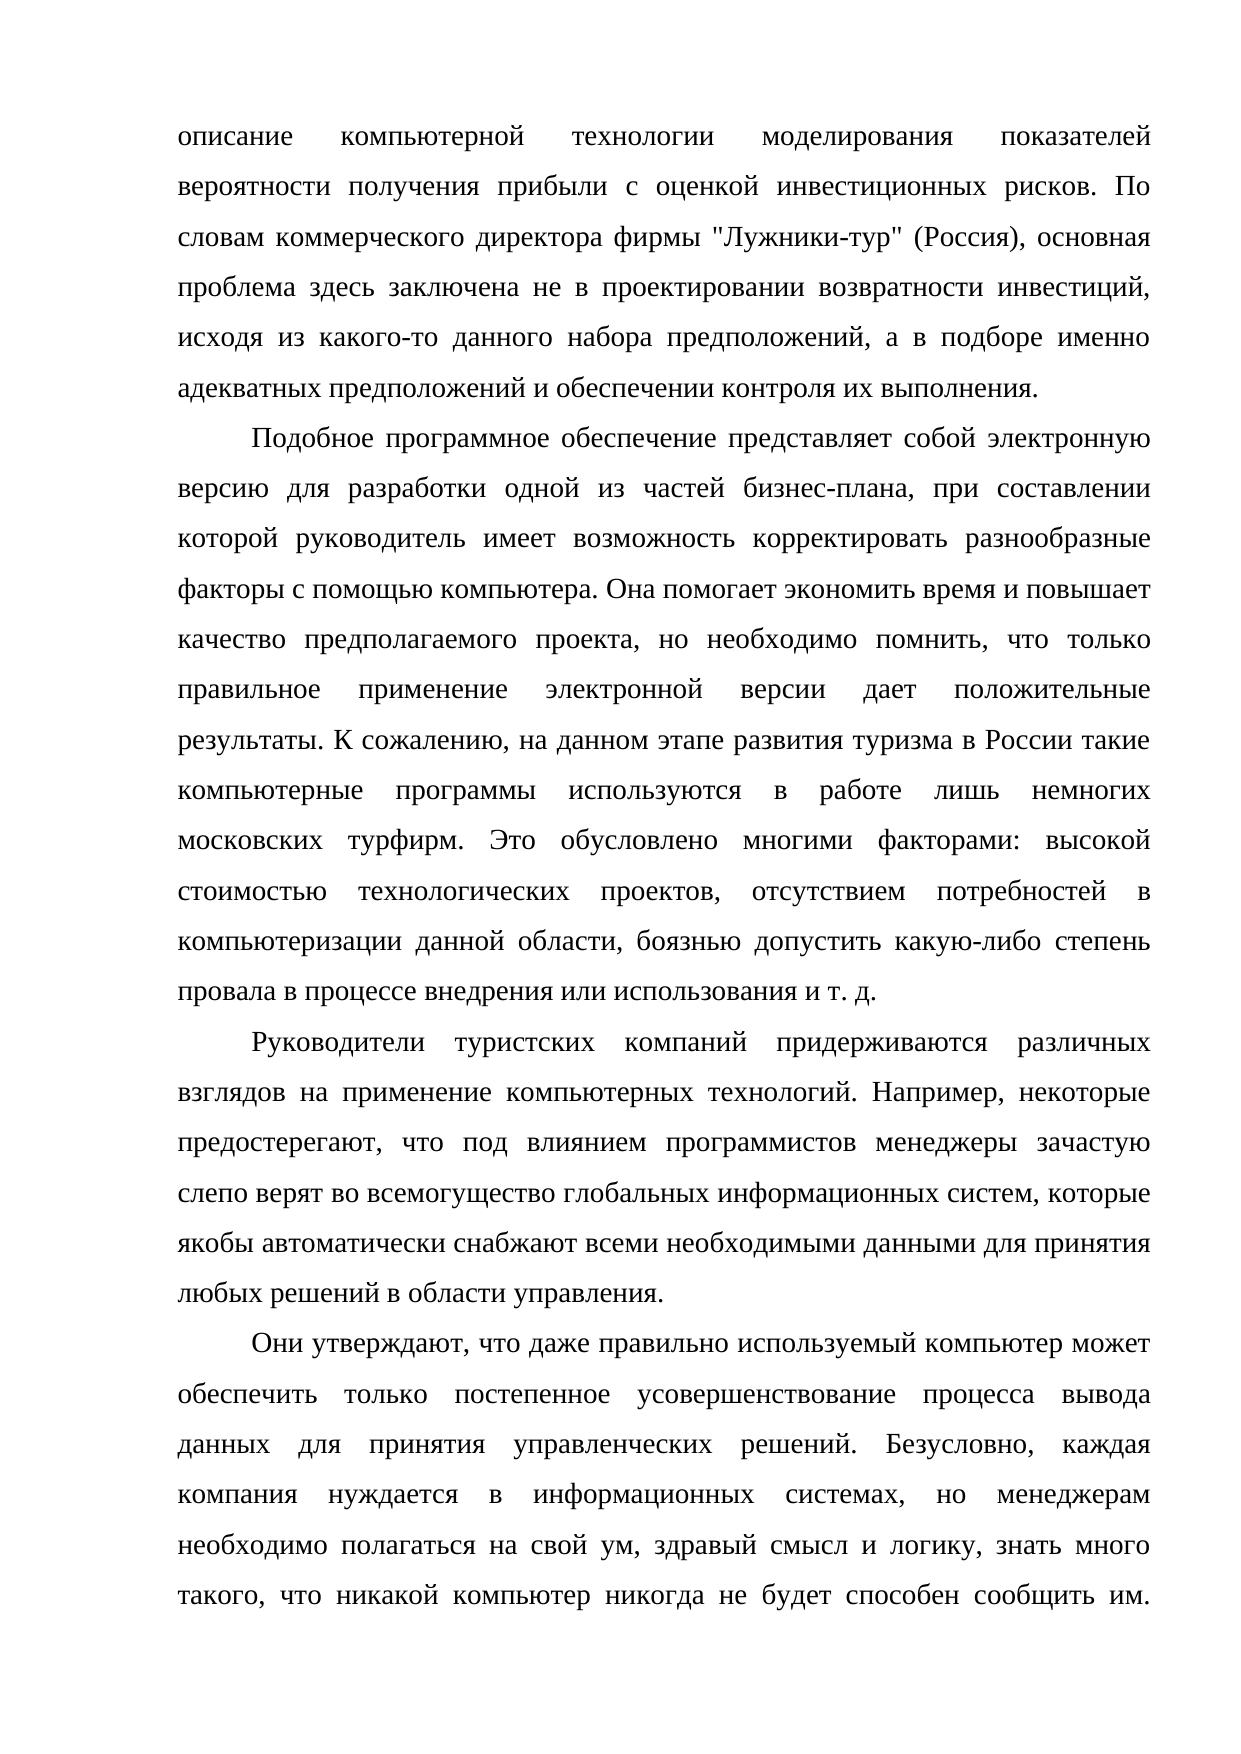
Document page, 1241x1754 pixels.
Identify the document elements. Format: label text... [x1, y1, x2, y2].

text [177, 1326, 1152, 1611]
text Руководители туристских компаний придерживаются различных взглядов на применение компьютерных технологий. Например, некоторые предостерегают, что под влиянием программистов менеджеры зачастую слепо верят во всемогущество глобальных информационных систем, которые якобы автоматически снабжают всеми необходимыми данными для принятия любых решений в области управления. [177, 1024, 1152, 1309]
text Подобное программное обеспечение представляет собой электронную версию для разработки одной из частей бизнес-плана, при составлении которой руководитель имеет возможность корректировать разнообразные факторы с помощью компьютера. Она помогает экономить время и повышает качество предполагаемого проекта, но необходимо помнить, что только правильное применение электронной версии дает положительные результаты. К сожалению, на данном этапе развития туризма в России такие компьютерные программы используются в работе лишь немногих московских турфирм. Это обусловлено многими факторами: высокой стоимостью технологических проектов, отсутствием потребностей в компьютеризации данной области, боязнью допустить какую-либо степень провала в процессе внедрения или использования и т. д. [177, 420, 1152, 1007]
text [177, 118, 1152, 403]
